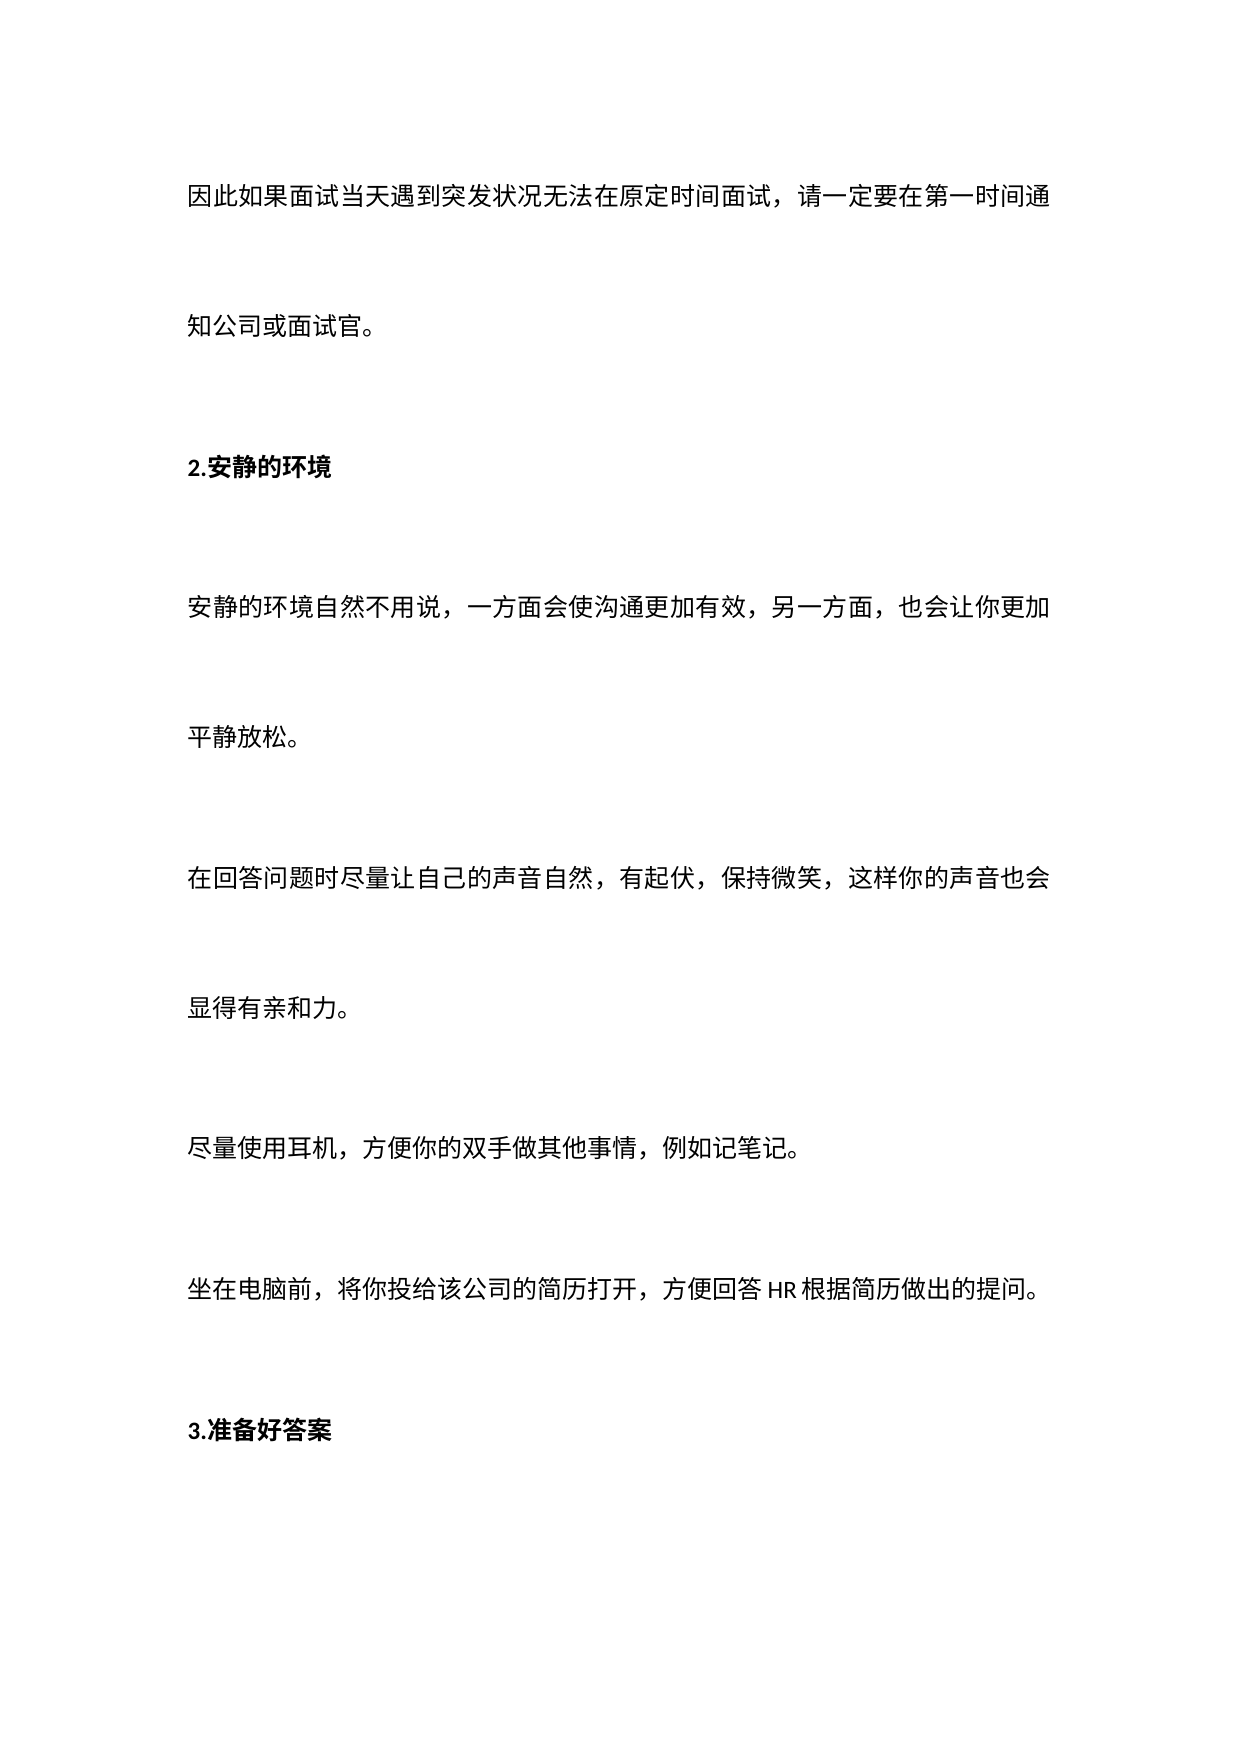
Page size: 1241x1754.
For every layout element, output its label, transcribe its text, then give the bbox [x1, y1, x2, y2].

text 2.安静的环境 [187, 433, 1053, 498]
text 因此如果面试当天遇到突发状况无法在原定时间面试，请一定要在第一时间通知公司或面试官。 [187, 162, 1053, 357]
text 安静的环境自然不用说，一方面会使沟通更加有效，另一方面，也会让你更加平静放松。 [187, 573, 1053, 768]
text 3.准备好答案 [187, 1396, 1053, 1461]
text 坐在电脑前，将你投给该公司的简历打开，方便回答HR根据简历做出的提问。 [187, 1255, 1053, 1320]
text 尽量使用耳机，方便你的双手做其他事情，例如记笔记。 [187, 1114, 1053, 1179]
text 在回答问题时尽量让自己的声音自然，有起伏，保持微笑，这样你的声音也会显得有亲和力。 [187, 844, 1053, 1039]
